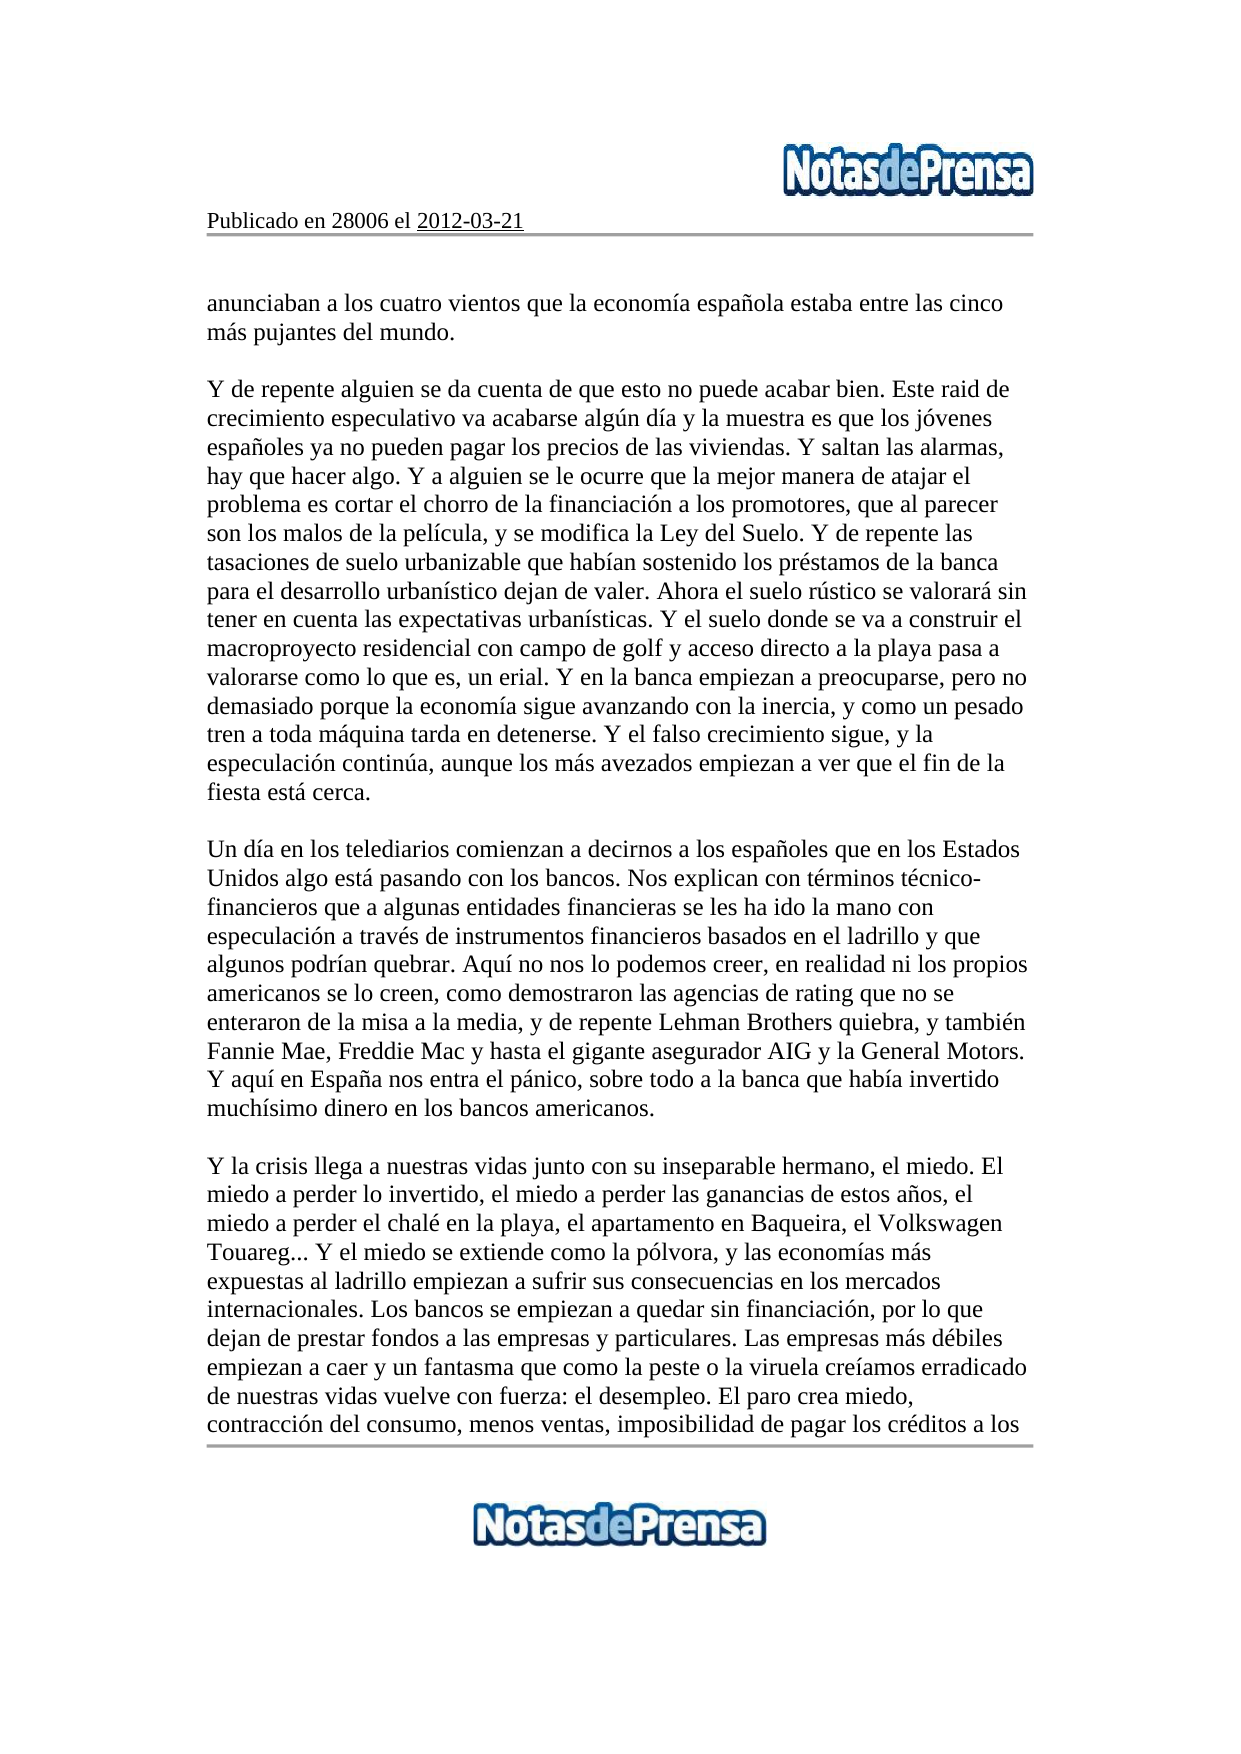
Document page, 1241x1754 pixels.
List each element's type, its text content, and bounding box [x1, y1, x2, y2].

picture [783, 142, 1034, 199]
picture [473, 1501, 767, 1548]
